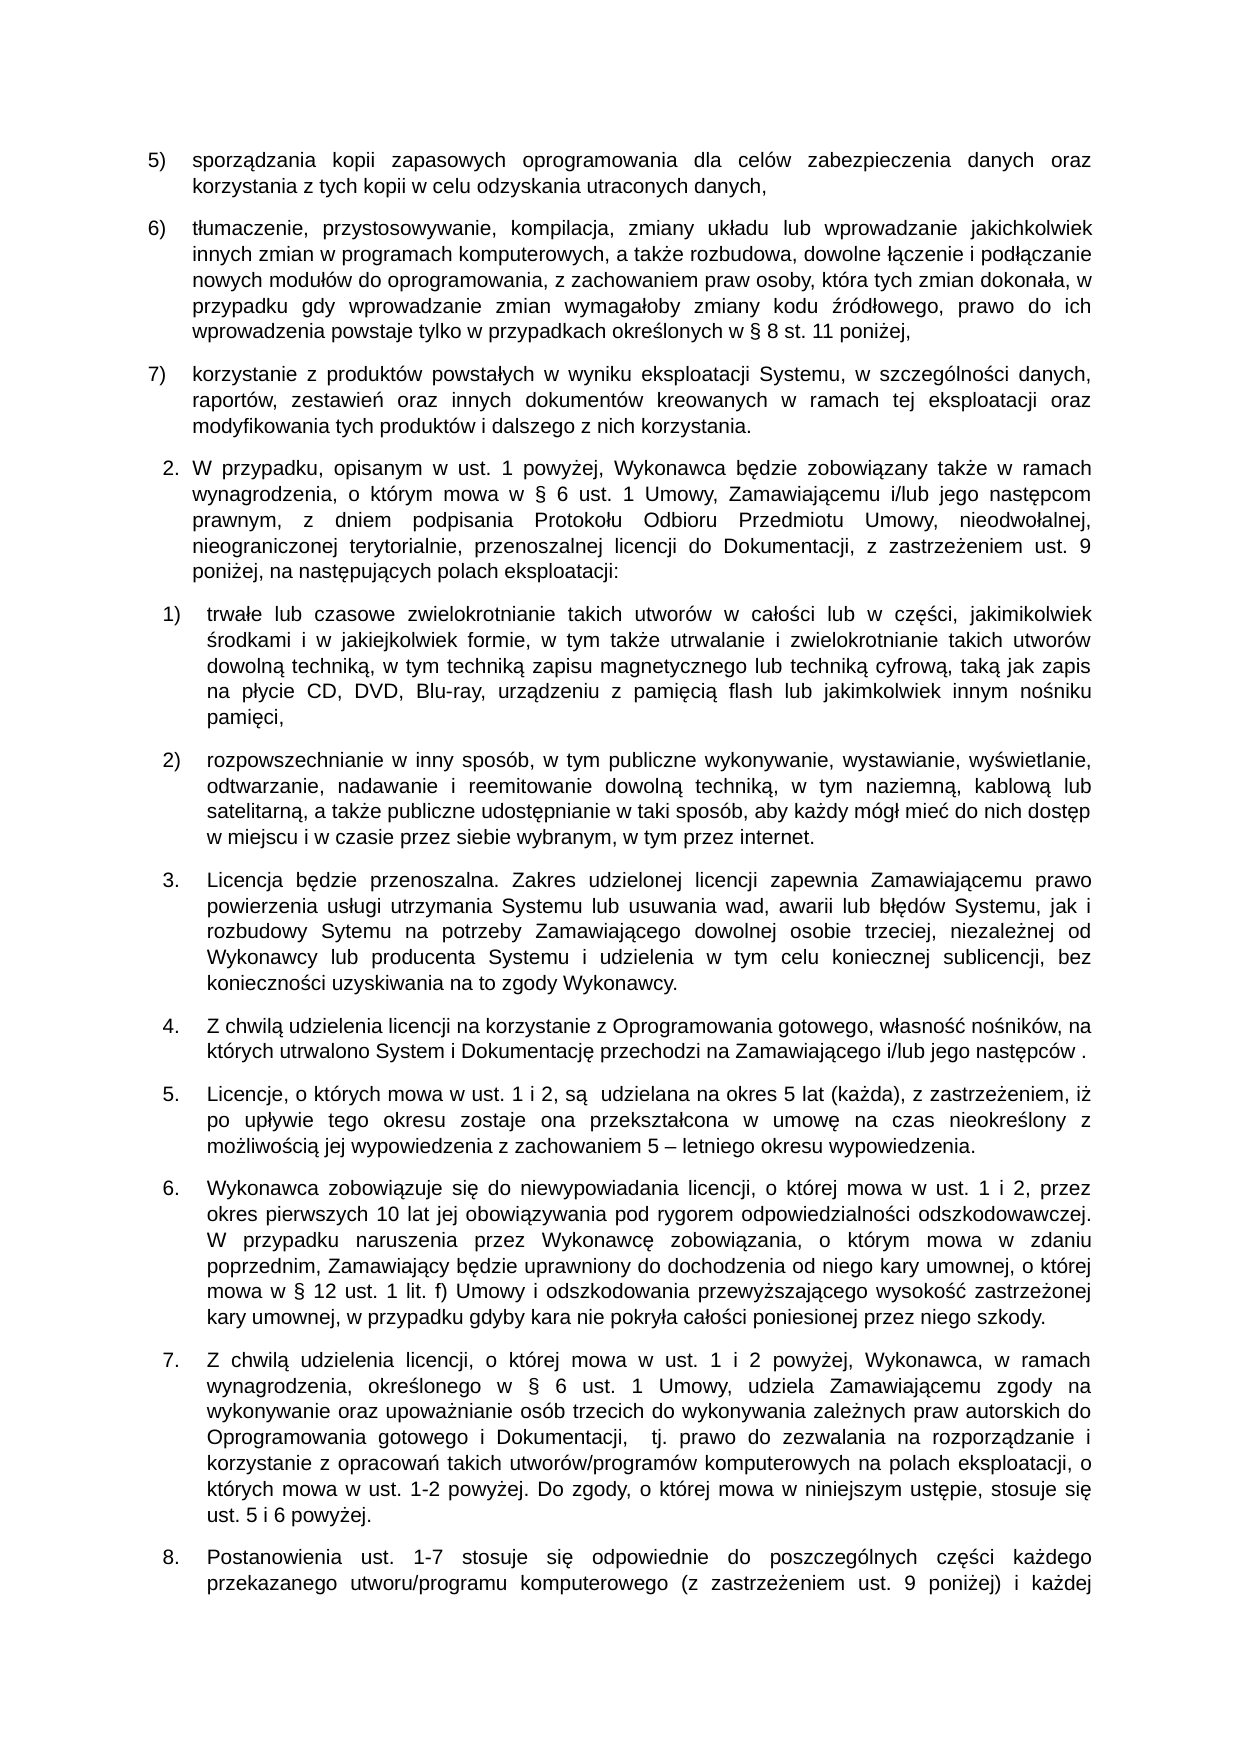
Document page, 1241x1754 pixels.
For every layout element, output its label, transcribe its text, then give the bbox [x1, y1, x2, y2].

text 7. Z chwilą udzielenia licencji, o której mowa w ust. 1 i 2 powyżej, Wykonawca, w ramach wynagrodzenia, określonego w § 6 ust. 1 Umowy, udziela Zamawiającemu zgody na wykonywanie oraz upoważnianie osób trzecich do wykonywania zależnych praw autorskich do Oprogramowania gotowego i Dokumentacji, tj. prawo do zezwalania na rozporządzanie i korzystanie z opracowań takich utworów/programów komputerowych na polach eksploatacji, o których mowa w ust. 1-2 powyżej. Do zgody, o której mowa w niniejszym ustępie, stosuje się ust. 5 i 6 powyżej. [162, 1348, 1093, 1527]
text 5) sporządzania kopii zapasowych oprogramowania dla celów zabezpieczenia danych oraz korzystania z tych kopii w celu odzyskania utraconych danych, [148, 148, 1093, 197]
text 2. W przypadku, opisanym w ust. 1 powyżej, Wykonawca będzie zobowiązany także w ramach wynagrodzenia, o którym mowa w § 6 ust. 1 Umowy, Zamawiającemu i/lub jego następcom prawnym, z dniem podpisania Protokołu Odbioru Przedmiotu Umowy, nieodwołalnej, nieograniczonej terytorialnie, przenoszalnej licencji do Dokumentacji, z zastrzeżeniem ust. 9 poniżej, na następujących polach eksploatacji: [162, 456, 1093, 583]
text 7) korzystanie z produktów powstałych w wyniku eksploatacji Systemu, w szczególności danych, raportów, zestawień oraz innych dokumentów kreowanych w ramach tej eksploatacji oraz modyfikowania tych produktów i dalszego z nich korzystania. [148, 362, 1093, 437]
text 1) trwałe lub czasowe zwielokrotnianie takich utworów w całości lub w części, jakimikolwiek środkami i w jakiejkolwiek formie, w tym także utrwalanie i zwielokrotnianie takich utworów dowolną techniką, w tym techniką zapisu magnetycznego lub techniką cyfrową, taką jak zapis na płycie CD, DVD, Blu-ray, urządzeniu z pamięcią flash lub jakimkolwiek innym nośniku pamięci, [162, 602, 1093, 729]
text 4. Z chwilą udzielenia licencji na korzystanie z Oprogramowania gotowego, własność nośników, na których utrwalono System i Dokumentację przechodzi na Zamawiającego i/lub jego następców . [162, 1013, 1093, 1063]
text 2) rozpowszechnianie w inny sposób, w tym publiczne wykonywanie, wystawianie, wyświetlanie, odtwarzanie, nadawanie i reemitowanie dowolną techniką, w tym naziemną, kablową lub satelitarną, a także publiczne udostępnianie w taki sposób, aby każdy mógł mieć do nich dostęp w miejscu i w czasie przez siebie wybranym, w tym przez internet. [162, 748, 1093, 849]
text 5. Licencje, o których mowa w ust. 1 i 2, są udzielana na okres 5 lat (każda), z zastrzeżeniem, iż po upływie tego okresu zostaje ona przekształcona w umowę na czas nieokreślony z możliwością jej wypowiedzenia z zachowaniem 5 – letniego okresu wypowiedzenia. [162, 1082, 1093, 1157]
text 6) tłumaczenie, przystosowywanie, kompilacja, zmiany układu lub wprowadzanie jakichkolwiek innych zmian w programach komputerowych, a także rozbudowa, dowolne łączenie i podłączanie nowych modułów do oprogramowania, z zachowaniem praw osoby, która tych zmian dokonała, w przypadku gdy wprowadzanie zmian wymagałoby zmiany kodu źródłowego, prawo do ich wprowadzenia powstaje tylko w przypadkach określonych w § 8 st. 11 poniżej, [148, 216, 1093, 343]
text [162, 1545, 1093, 1595]
text 6. Wykonawca zobowiązuje się do niewypowiadania licencji, o której mowa w ust. 1 i 2, przez okres pierwszych 10 lat jej obowiązywania pod rygorem odpowiedzialności odszkodowawczej. W przypadku naruszenia przez Wykonawcę zobowiązania, o którym mowa w zdaniu poprzednim, Zamawiający będzie uprawniony do dochodzenia od niego kary umownej, o której mowa w § 12 ust. 1 lit. f) Umowy i odszkodowania przewyższającego wysokość zastrzeżonej kary umownej, w przypadku gdyby kara nie pokryła całości poniesionej przez niego szkody. [162, 1176, 1093, 1329]
text 3. Licencja będzie przenoszalna. Zakres udzielonej licencji zapewnia Zamawiającemu prawo powierzenia usługi utrzymania Systemu lub usuwania wad, awarii lub błędów Systemu, jak i rozbudowy Sytemu na potrzeby Zamawiającego dowolnej osobie trzeciej, niezależnej od Wykonawcy lub producenta Systemu i udzielenia w tym celu koniecznej sublicencji, bez konieczności uzyskiwania na to zgody Wykonawcy. [162, 868, 1093, 995]
